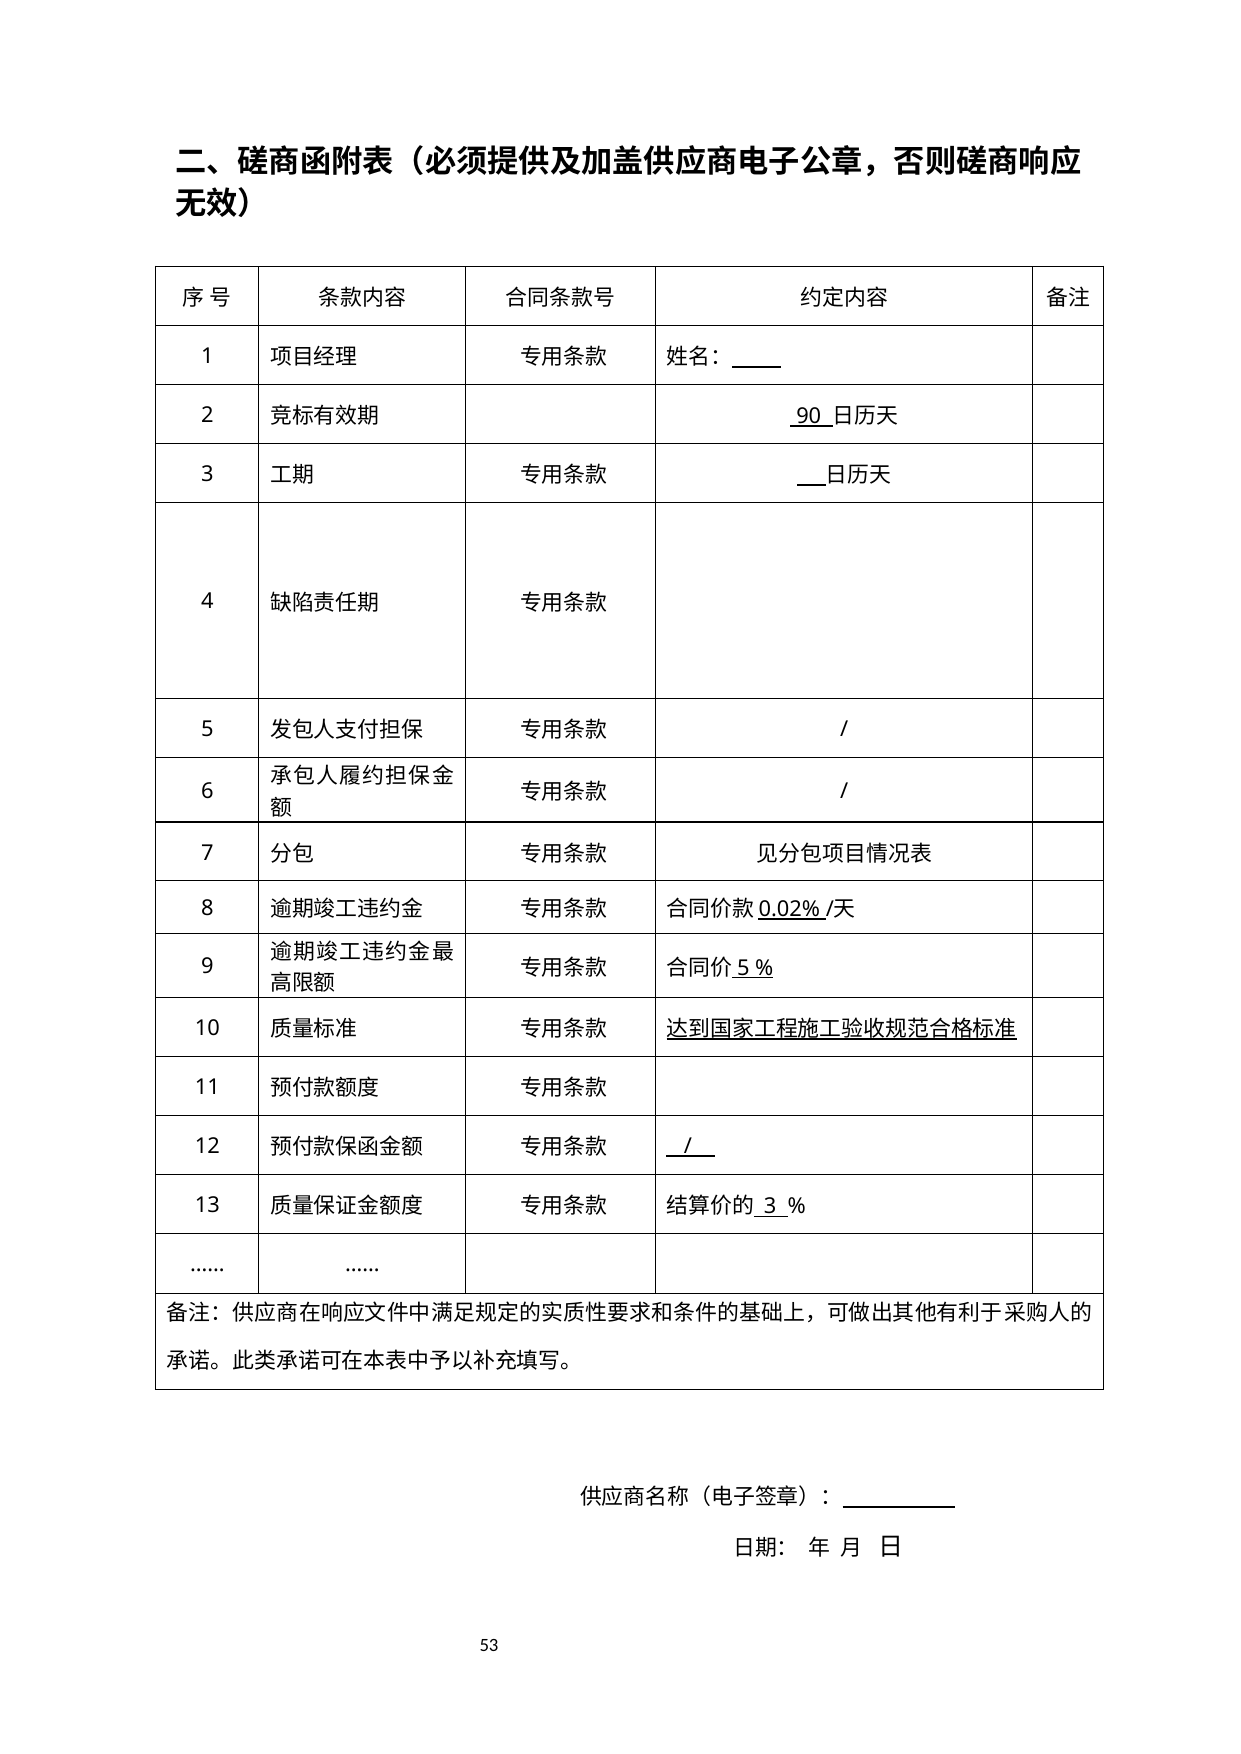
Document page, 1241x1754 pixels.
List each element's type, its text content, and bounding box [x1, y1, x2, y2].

table_cell 专用条款 [466, 1175, 655, 1233]
table_cell / [656, 758, 1032, 821]
table_cell 备注：供应商在响应文件中满足规定的实质性要求和条件的基础上，可做出其他有利于采购人的承诺。此类承诺可在本表中予以补充填写。 [156, 1294, 1103, 1389]
table_cell 专用条款 [466, 823, 655, 880]
table_cell 11 [156, 1057, 258, 1115]
table_cell [656, 1057, 1032, 1115]
table_cell / [656, 699, 1032, 757]
table_cell [1033, 1175, 1103, 1233]
table_cell [1033, 385, 1103, 443]
table_cell 达到国家工程施工验收规范合格标准 [656, 998, 1032, 1056]
table_cell 工期 [259, 444, 465, 502]
table_cell 13 [156, 1175, 258, 1233]
table_cell 4 [156, 503, 258, 698]
table_cell 专用条款 [466, 934, 655, 997]
table_header 序 号 [156, 267, 258, 324]
table_cell [1033, 758, 1103, 821]
table_cell 发包人支付担保 [259, 699, 465, 757]
table_cell [1033, 934, 1103, 997]
table_cell [1033, 823, 1103, 880]
table_cell 3 [156, 444, 258, 502]
table_cell 6 [156, 758, 258, 821]
table_cell [1033, 1057, 1103, 1115]
table_cell [1033, 326, 1103, 384]
table_cell [466, 385, 655, 443]
text 日期： 年 月 日 [175, 1527, 1084, 1563]
table_cell 分包 [259, 823, 465, 880]
table_cell 竞标有效期 [259, 385, 465, 443]
list 磋商函附表（必须提供及加盖供应商电子公章，否则磋商响应无效） [175, 139, 1084, 223]
table_header 合同条款号 [466, 267, 655, 324]
table_cell 缺陷责任期 [259, 503, 465, 698]
table_cell [466, 1234, 655, 1292]
table_cell 合同价 5 % [656, 934, 1032, 997]
table_cell 2 [156, 385, 258, 443]
table_cell 专用条款 [466, 444, 655, 502]
table_cell [1033, 503, 1103, 698]
table_cell [1033, 1234, 1103, 1292]
table_cell 专用条款 [466, 1057, 655, 1115]
table_cell …… [259, 1234, 465, 1292]
table_cell 90 日历天 [656, 385, 1032, 443]
table_cell / [656, 1116, 1032, 1174]
table_cell 专用条款 [466, 998, 655, 1056]
table_cell 8 [156, 881, 258, 933]
table_cell [656, 1234, 1032, 1292]
table_cell [1033, 699, 1103, 757]
table_cell 逾期竣工违约金 [259, 881, 465, 933]
table_cell 专用条款 [466, 699, 655, 757]
table_cell [1033, 881, 1103, 933]
table_cell [656, 503, 1032, 698]
table_cell 专用条款 [466, 503, 655, 698]
table_cell 7 [156, 823, 258, 880]
table_cell 专用条款 [466, 1116, 655, 1174]
table_cell 质量标准 [259, 998, 465, 1056]
text 供应商名称（电子签章）： [580, 1479, 1084, 1511]
table_cell [1033, 1116, 1103, 1174]
table_cell 质量保证金额度 [259, 1175, 465, 1233]
table_cell 5 [156, 699, 258, 757]
table_cell 9 [156, 934, 258, 997]
table_header 约定内容 [656, 267, 1032, 324]
table_cell 项目经理 [259, 326, 465, 384]
table_cell 预付款保函金额 [259, 1116, 465, 1174]
table_cell [1033, 444, 1103, 502]
table_cell 专用条款 [466, 326, 655, 384]
table_cell 10 [156, 998, 258, 1056]
table_header 备注 [1033, 267, 1103, 324]
table_cell 逾期竣工违约金最高限额 [259, 934, 465, 997]
table_cell …… [156, 1234, 258, 1292]
table_cell [1033, 998, 1103, 1056]
table_cell 合同价款0.02% /天 [656, 881, 1032, 933]
table_cell 专用条款 [466, 758, 655, 821]
table_cell 专用条款 [466, 881, 655, 933]
table_header 条款内容 [259, 267, 465, 324]
table_cell 12 [156, 1116, 258, 1174]
table_cell 预付款额度 [259, 1057, 465, 1115]
table_cell 结算价的 3 % [656, 1175, 1032, 1233]
table_cell 见分包项目情况表 [656, 823, 1032, 880]
table_cell 日历天 [656, 444, 1032, 502]
table_cell 1 [156, 326, 258, 384]
table_cell 承包人履约担保金额 [259, 758, 465, 821]
table_cell 姓名： [656, 326, 1032, 384]
